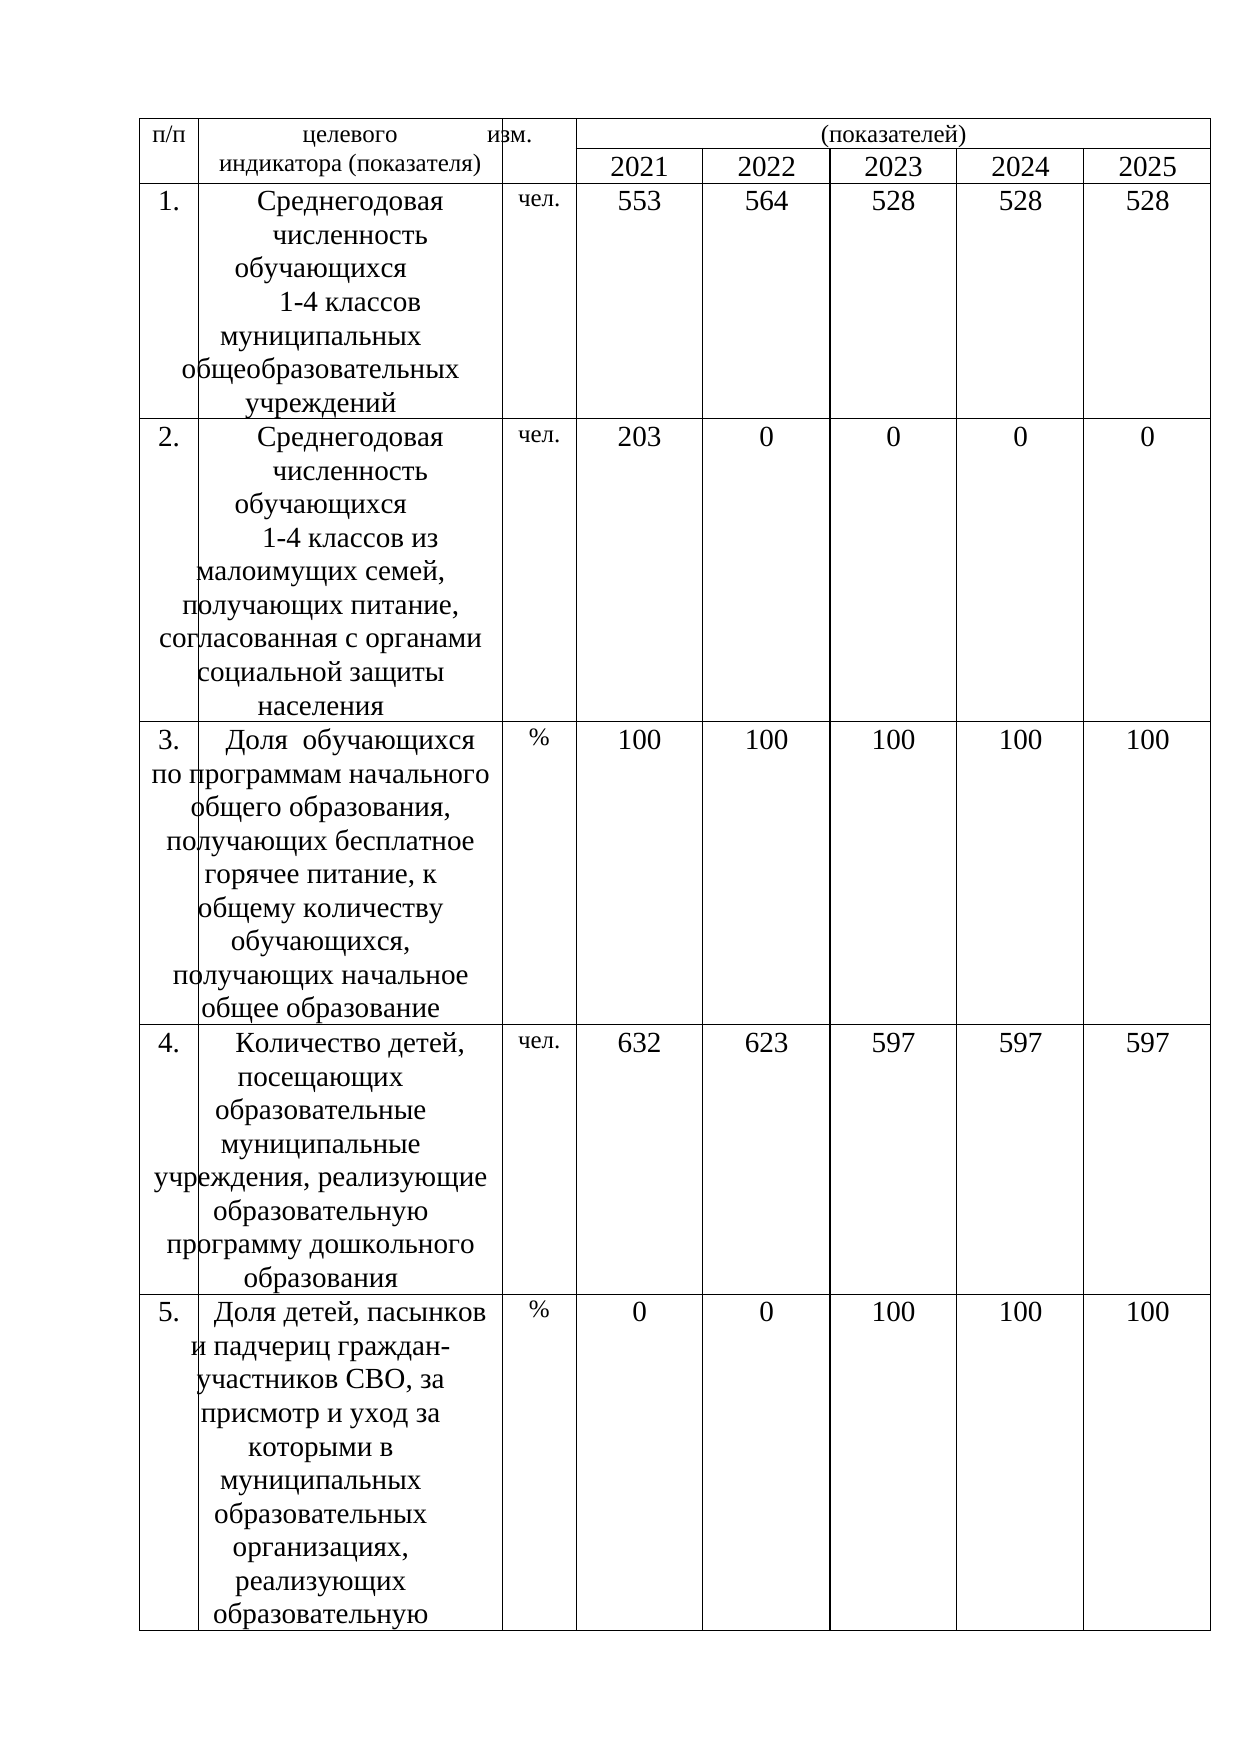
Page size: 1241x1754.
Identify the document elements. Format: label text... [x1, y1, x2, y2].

table_cell 564 [703, 184, 829, 418]
table_cell чел. [503, 1025, 576, 1293]
table_cell Количество детей, посещающих образовательные муниципальные учреждения, реализующие образовательную программу дошкольного образования [199, 1025, 502, 1293]
table_cell 0 [703, 1295, 829, 1630]
table_cell 203 [577, 419, 702, 721]
table_cell % [503, 1295, 576, 1630]
table_cell 2024 [957, 149, 1083, 182]
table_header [577, 119, 1210, 148]
table_cell 2. [140, 419, 198, 721]
table_cell 100 [703, 722, 829, 1024]
table_cell 2025 [1084, 149, 1210, 182]
table_cell 553 [577, 184, 702, 418]
table_cell 100 [1084, 1295, 1210, 1630]
table_cell 0 [577, 1295, 702, 1630]
table_cell 100 [957, 1295, 1083, 1630]
table_cell 528 [831, 184, 956, 418]
table_header Ед. изм. [503, 119, 576, 182]
table_cell 0 [831, 419, 956, 721]
table_cell 0 [1084, 419, 1210, 721]
table_cell % [503, 722, 576, 1024]
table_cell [199, 1295, 502, 1630]
table_cell 100 [957, 722, 1083, 1024]
table_cell 0 [703, 419, 829, 721]
table_cell 1. [140, 184, 198, 418]
table_cell 597 [957, 1025, 1083, 1293]
table_cell чел. [503, 419, 576, 721]
table_cell 0 [957, 419, 1083, 721]
table_cell 100 [1084, 722, 1210, 1024]
table_cell Среднегодовая численность обучающихся 1-4 классов муниципальных общеобразовательных учреждений [199, 184, 502, 418]
table_cell 100 [577, 722, 702, 1024]
table_cell 5. [140, 1295, 198, 1630]
table_cell 632 [577, 1025, 702, 1293]
table_cell 4. [140, 1025, 198, 1293]
table_cell 2022 [703, 149, 829, 182]
table_cell Доля обучающихся по программам начального общего образования, получающих бесплатное горячее питание, к общему количеству обучающихся, получающих начальное общее образование [199, 722, 502, 1024]
table_cell 528 [1084, 184, 1210, 418]
table_cell 100 [831, 722, 956, 1024]
table_cell 100 [831, 1295, 956, 1630]
table_cell 623 [703, 1025, 829, 1293]
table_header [199, 119, 502, 182]
table_header № п/п [140, 119, 198, 182]
table_cell 2023 [831, 149, 956, 182]
table_cell 597 [1084, 1025, 1210, 1293]
table_cell 597 [831, 1025, 956, 1293]
table_cell Среднегодовая численность обучающихся 1-4 классов из малоимущих семей, получающих питание, согласованная с органами социальной защиты населения [199, 419, 502, 721]
table_cell 3. [140, 722, 198, 1024]
table_cell 528 [957, 184, 1083, 418]
table_cell чел. [503, 184, 576, 418]
table_cell 2021 [577, 149, 702, 182]
